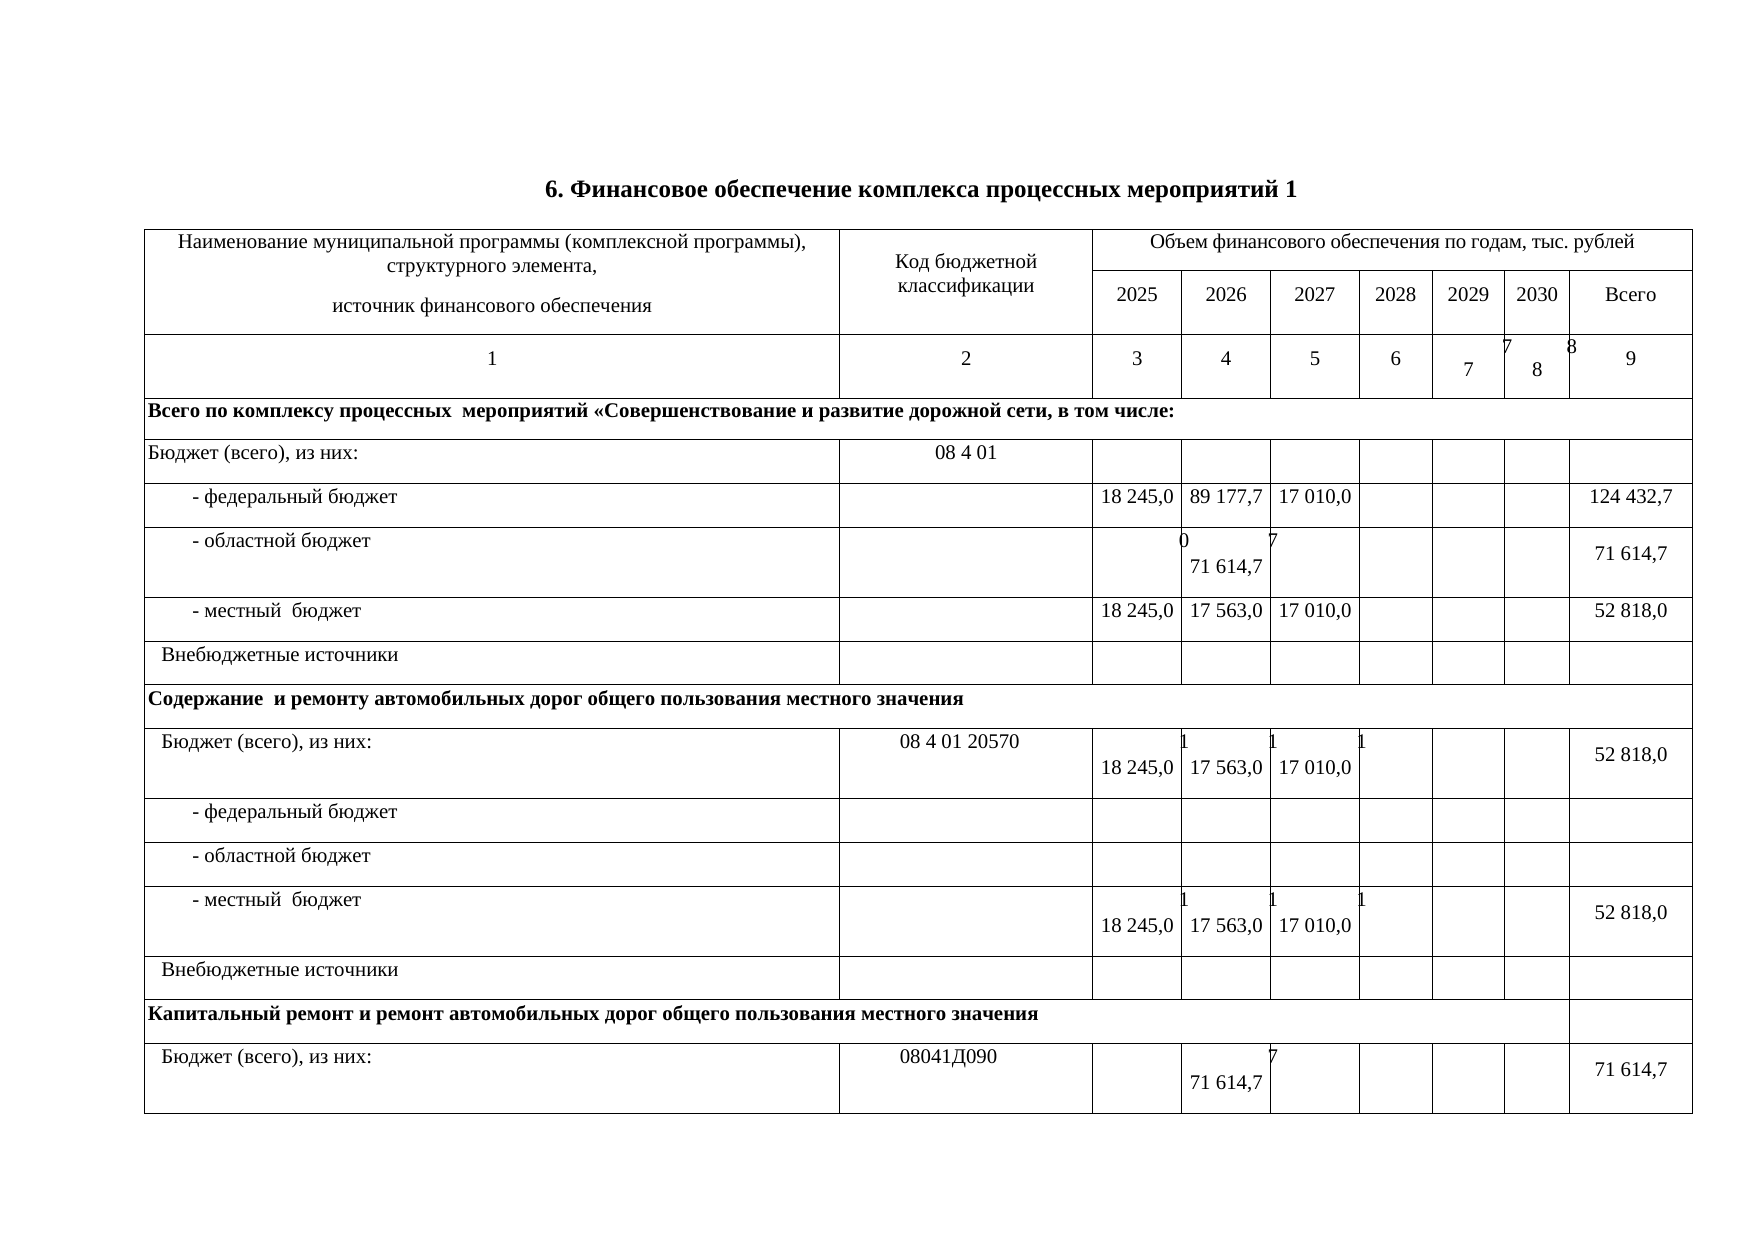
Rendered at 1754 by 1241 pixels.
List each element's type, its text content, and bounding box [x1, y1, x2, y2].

table_cell 52 818,0 [1570, 729, 1692, 798]
table_cell [840, 528, 1092, 597]
table_cell 124 432,7 [1570, 484, 1692, 527]
table_cell Внебюджетные источники [145, 642, 839, 684]
table_cell [1182, 799, 1270, 842]
table_cell 2030 [1505, 271, 1569, 334]
table_cell [1271, 957, 1359, 999]
table_cell 118 245,0 [1093, 729, 1181, 798]
table_cell 2026 [1182, 271, 1270, 334]
table_cell Всего по комплексу процессных мероприятий «Совершенствование и развитие дорожной сети, в том числе: [145, 399, 1692, 439]
table_cell [1360, 729, 1432, 798]
table_cell [1433, 729, 1504, 798]
table_cell 0 [1093, 528, 1181, 597]
table_cell [840, 598, 1092, 641]
table_cell [1182, 642, 1270, 684]
table_cell [1360, 957, 1432, 999]
table_cell [1182, 440, 1270, 483]
table_cell - областной бюджет [145, 843, 839, 886]
table_cell [1570, 642, 1692, 684]
table_cell [1093, 440, 1181, 483]
table_cell [1570, 1000, 1692, 1043]
table_cell 71 614,7 [1570, 1044, 1692, 1113]
table_cell [1505, 799, 1569, 842]
table_cell Капитальный ремонт и ремонт автомобильных дорог общего пользования местного значения [145, 1000, 1569, 1043]
table_cell Содержание и ремонту автомобильных дорог общего пользования местного значения [145, 685, 1692, 728]
table_cell 3 [1093, 335, 1181, 398]
table_cell 2029 [1433, 271, 1504, 334]
table_cell 52 818,0 [1570, 887, 1692, 956]
table_cell [1093, 642, 1181, 684]
table_cell [1182, 843, 1270, 886]
table_cell 117 563,0 [1182, 729, 1270, 798]
table_cell - федеральный бюджет [145, 799, 839, 842]
table_cell [840, 887, 1092, 956]
table_header Наименование муниципальной программы (комплексной программы), структурного элемента, источник финансового обеспечения [145, 230, 839, 334]
table_cell [1505, 887, 1569, 956]
table_cell Всего [1570, 271, 1692, 334]
table_cell [1433, 528, 1504, 597]
table_cell 89 177,7 [1182, 484, 1270, 527]
table_cell [1271, 440, 1359, 483]
table_cell Внебюджетные источники [145, 957, 839, 999]
table_cell [1271, 528, 1359, 597]
table_cell 08 4 01 [840, 440, 1092, 483]
table_cell [840, 642, 1092, 684]
table_cell [1271, 799, 1359, 842]
table_cell - местный бюджет [145, 887, 839, 956]
table_header Код бюджетной классификации [840, 230, 1092, 334]
table_cell [1505, 528, 1569, 597]
subtitle 6. Финансовое обеспечение комплекса процессных мероприятий 1 [148, 174, 1695, 203]
table_cell [1093, 799, 1181, 842]
table_cell [1433, 1044, 1504, 1113]
table_cell - федеральный бюджет [145, 484, 839, 527]
table_cell 77 [1433, 335, 1504, 398]
table_cell [1271, 642, 1359, 684]
table_cell [1360, 484, 1432, 527]
table_cell 117 010,0 [1271, 887, 1359, 956]
table_cell 117 010,0 [1271, 729, 1359, 798]
table_cell [840, 484, 1092, 527]
table_cell 4 [1182, 335, 1270, 398]
table_cell [1093, 843, 1181, 886]
table_cell [1505, 1044, 1569, 1113]
table_cell [1570, 799, 1692, 842]
table_cell 118 245,0 [1093, 887, 1181, 956]
table_cell [840, 843, 1092, 886]
table_cell - местный бюджет [145, 598, 839, 641]
table_cell [1505, 843, 1569, 886]
table_cell 17 563,0 [1182, 598, 1270, 641]
table_cell [1271, 843, 1359, 886]
table_cell [1433, 484, 1504, 527]
table_cell 08041Д090 [840, 1044, 1092, 1113]
table_cell [1570, 957, 1692, 999]
table_cell [1360, 528, 1432, 597]
table_cell [1433, 887, 1504, 956]
table_cell 5 [1271, 335, 1359, 398]
table_cell Бюджет (всего), из них: [145, 729, 839, 798]
table_cell [1433, 843, 1504, 886]
table_cell [1570, 843, 1692, 886]
table_cell 71 614,7 [1570, 528, 1692, 597]
table_cell [1360, 598, 1432, 641]
table_cell [1433, 957, 1504, 999]
table_cell 1 [145, 335, 839, 398]
table_cell [1570, 440, 1692, 483]
table_cell [1360, 843, 1432, 886]
table_cell [1505, 957, 1569, 999]
table_cell 2028 [1360, 271, 1432, 334]
table_cell [1360, 799, 1432, 842]
table_cell 6 [1360, 335, 1432, 398]
table_cell [1093, 957, 1181, 999]
table_cell 52 818,0 [1570, 598, 1692, 641]
table_cell 17 010,0 [1271, 484, 1359, 527]
table_cell [1360, 1044, 1432, 1113]
table_cell [1433, 799, 1504, 842]
table_cell 08 4 01 20570 [840, 729, 1092, 798]
table_cell 17 010,0 [1271, 598, 1359, 641]
table_cell 9 [1570, 335, 1692, 398]
table_cell [840, 799, 1092, 842]
table_header Объем финансового обеспечения по годам, тыс. рублей [1093, 230, 1692, 270]
table_cell [1360, 887, 1432, 956]
table_cell [1505, 642, 1569, 684]
table_cell 18 245,0 [1093, 484, 1181, 527]
table_cell 771 614,7 [1182, 1044, 1270, 1113]
table_cell Бюджет (всего), из них: [145, 1044, 839, 1113]
table_cell 117 563,0 [1182, 887, 1270, 956]
table_cell 88 [1505, 335, 1569, 398]
table_cell [1271, 1044, 1359, 1113]
table_cell 18 245,0 [1093, 598, 1181, 641]
table_cell Бюджет (всего), из них: [145, 440, 839, 483]
table_cell [1182, 957, 1270, 999]
table_cell [840, 957, 1092, 999]
table_cell - областной бюджет [145, 528, 839, 597]
table_cell [1093, 1044, 1181, 1113]
table_cell [1505, 598, 1569, 641]
table_cell 2027 [1271, 271, 1359, 334]
table_cell 771 614,7 [1182, 528, 1270, 597]
table_cell [1505, 484, 1569, 527]
table_cell [1433, 598, 1504, 641]
table_cell [1433, 642, 1504, 684]
table_cell [1505, 729, 1569, 798]
table_cell [1360, 440, 1432, 483]
table_cell 2 [840, 335, 1092, 398]
table_cell [1505, 440, 1569, 483]
table_cell [1360, 642, 1432, 684]
table_cell 2025 [1093, 271, 1181, 334]
table_cell [1433, 440, 1504, 483]
